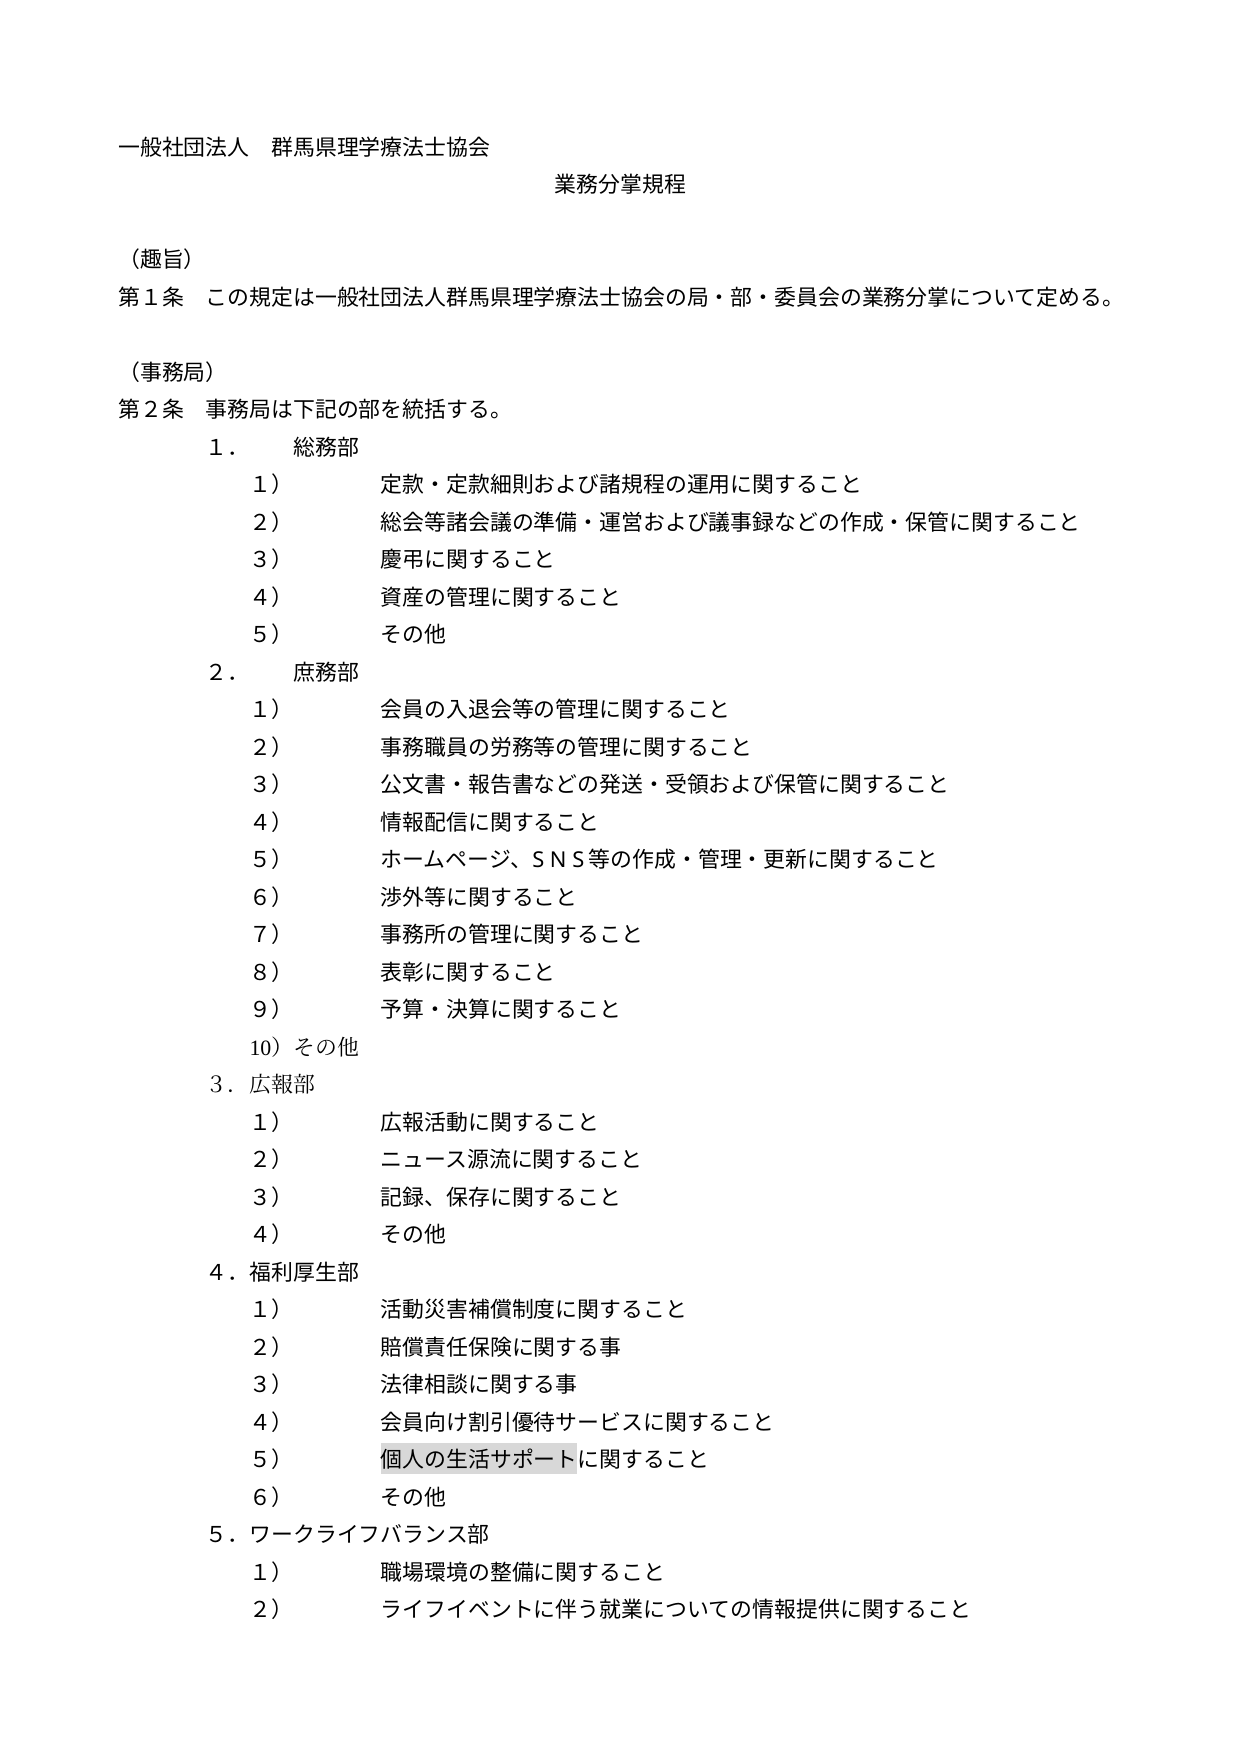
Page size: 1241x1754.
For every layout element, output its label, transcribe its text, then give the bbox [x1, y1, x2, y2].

list 渉外等に関すること [249, 877, 1122, 914]
text 業務分掌規程 [118, 164, 1122, 202]
list その他 [249, 614, 1122, 652]
text 一般社団法人 群馬県理学療法士協会 [118, 127, 1122, 164]
text ３．広報部 [118, 1064, 1122, 1102]
list 表彰に関すること [249, 952, 1122, 989]
list 予算・決算に関すること [249, 989, 1122, 1027]
list 慶弔に関すること [249, 539, 1122, 577]
list 広報活動に関すること [249, 1102, 1122, 1139]
list 総会等諸会議の準備・運営および議事録などの作成・保管に関すること [249, 502, 1122, 539]
text （趣旨） [118, 239, 1122, 277]
list 賠償責任保険に関する事 [249, 1327, 1122, 1364]
list この規定は一般社団法人群馬県理学療法士協会の局・部・委員会の業務分掌について定める。 [118, 277, 1122, 314]
list その他 [249, 1477, 1122, 1514]
list 会員向け割引優待サービスに関すること [249, 1402, 1122, 1439]
list 記録、保存に関すること [249, 1177, 1122, 1214]
list 事務所の管理に関すること [249, 914, 1122, 952]
list 個人の生活サポートに関すること [249, 1439, 1122, 1477]
list 活動災害補償制度に関すること [249, 1289, 1122, 1327]
list 総務部 [206, 427, 1122, 464]
list ニュース源流に関すること [249, 1139, 1122, 1177]
list ライフイベントに伴う就業についての情報提供に関すること [249, 1589, 1122, 1627]
list 公文書・報告書などの発送・受領および保管に関すること [249, 764, 1122, 802]
list 会員の入退会等の管理に関すること [249, 689, 1122, 727]
text （事務局） [118, 352, 1122, 389]
list 資産の管理に関すること [249, 577, 1122, 614]
list 庶務部 [206, 652, 1122, 689]
list その他 [249, 1214, 1122, 1252]
list 事務局は下記の部を統括する。 [118, 389, 1122, 427]
text 10）その他 [249, 1027, 1122, 1064]
list 職場環境の整備に関すること [249, 1552, 1122, 1589]
list ホームページ、S N S等の作成・管理・更新に関すること [249, 839, 1122, 877]
list 法律相談に関する事 [249, 1364, 1122, 1402]
list 定款・定款細則および諸規程の運用に関すること [249, 464, 1122, 502]
text ５．ワークライフバランス部 [206, 1514, 1122, 1552]
text ４．福利厚生部 [206, 1252, 1122, 1289]
list 事務職員の労務等の管理に関すること [249, 727, 1122, 764]
list 情報配信に関すること [249, 802, 1122, 839]
